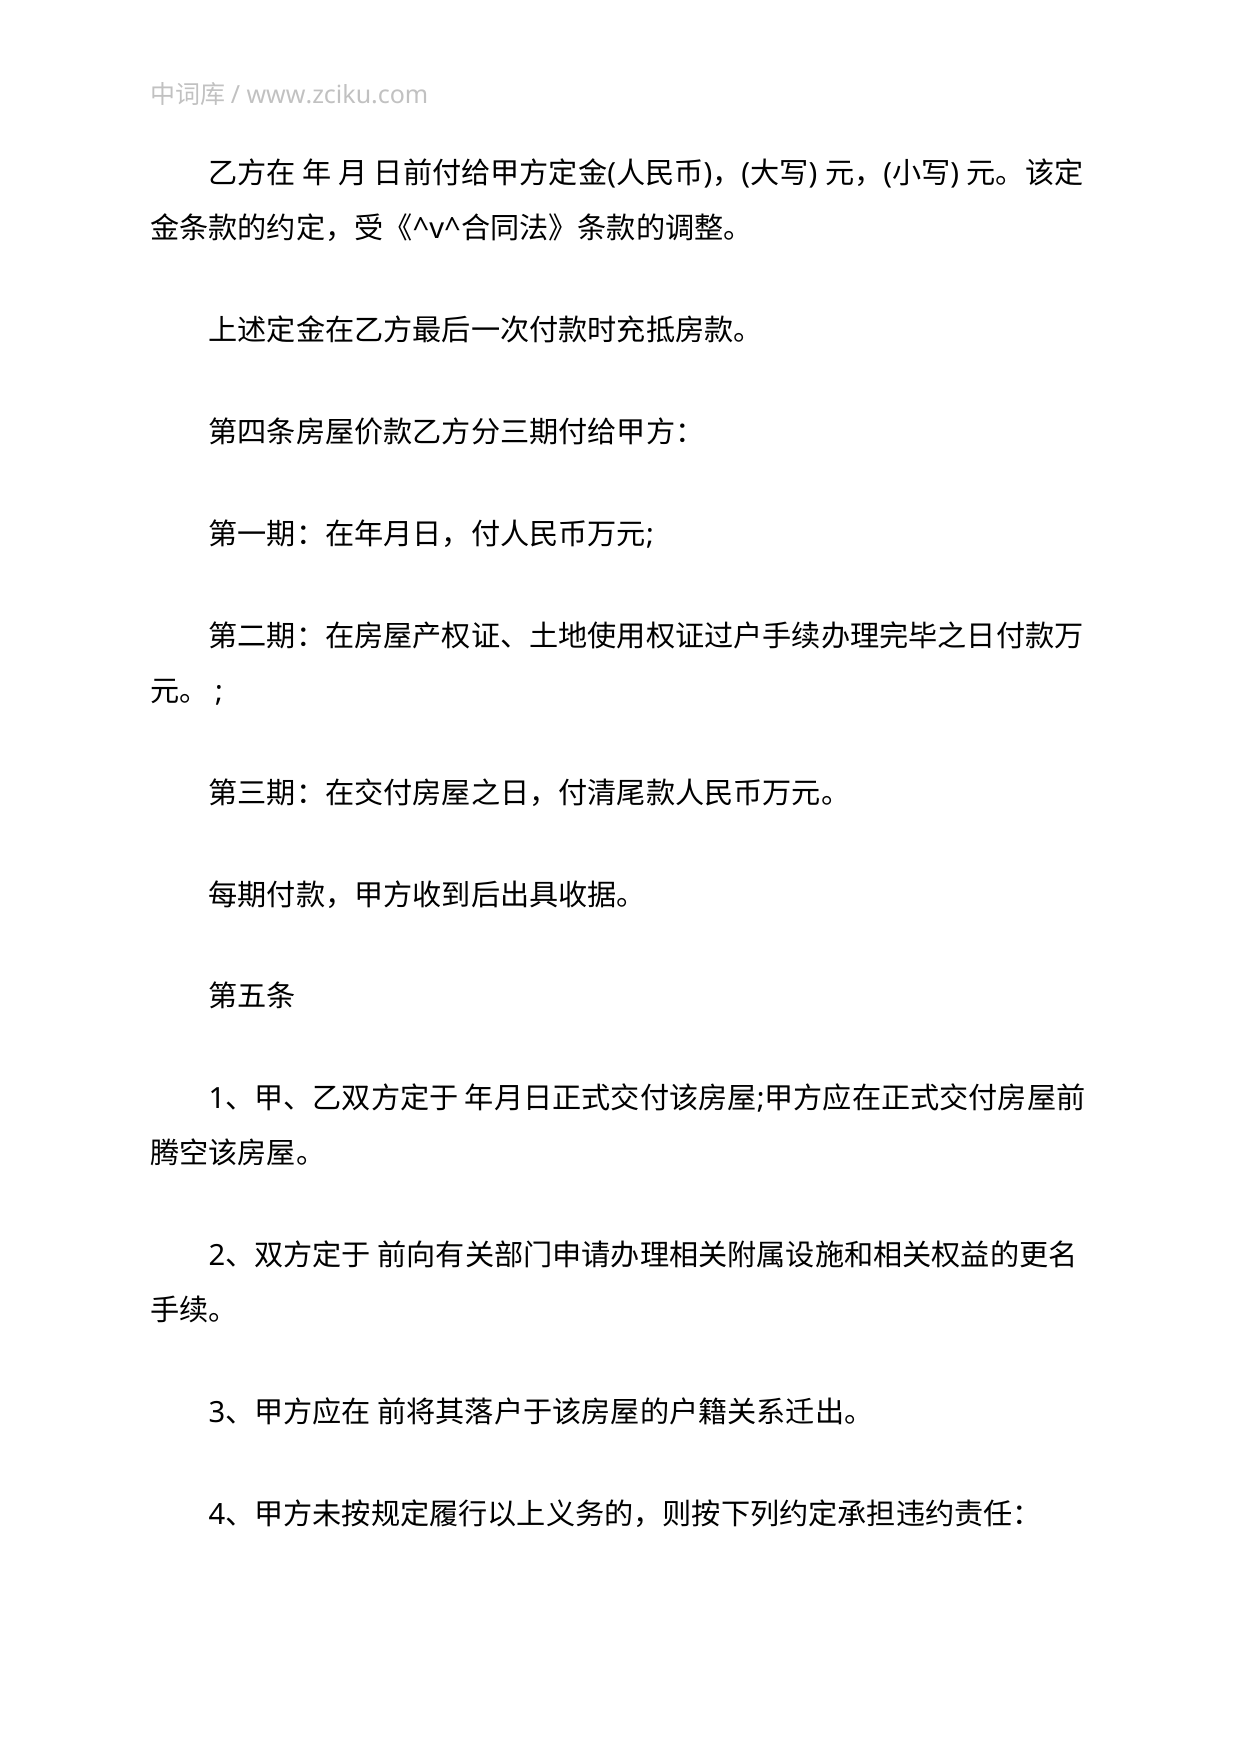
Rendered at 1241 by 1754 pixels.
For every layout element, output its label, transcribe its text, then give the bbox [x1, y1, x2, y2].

text 乙方在 年 月 日前付给甲方定金(人民币)，(大写) 元，(小写) 元。该定金条款的约定，受《^v^合同法》条款的调整。 [150, 150, 1090, 247]
text 第四条房屋价款乙方分三期付给甲方： [150, 409, 1090, 451]
text 上述定金在乙方最后一次付款时充抵房款。 [150, 307, 1090, 349]
text 2、双方定于 前向有关部门申请办理相关附属设施和相关权益的更名手续。 [150, 1231, 1090, 1329]
text 第二期：在房屋产权证、土地使用权证过户手续办理完毕之日付款万元。 ; [150, 612, 1090, 710]
text 第三期：在交付房屋之日，付清尾款人民币万元。 [150, 769, 1090, 812]
text 3、甲方应在 前将其落户于该房屋的户籍关系迁出。 [150, 1388, 1090, 1431]
text 每期付款，甲方收到后出具收据。 [150, 871, 1090, 913]
text 4、甲方未按规定履行以上义务的，则按下列约定承担违约责任： [150, 1490, 1090, 1533]
text 第五条 [150, 973, 1090, 1015]
text 1、甲、乙双方定于 年月日正式交付该房屋;甲方应在正式交付房屋前腾空该房屋。 [150, 1075, 1090, 1172]
text 第一期：在年月日，付人民币万元; [150, 511, 1090, 553]
